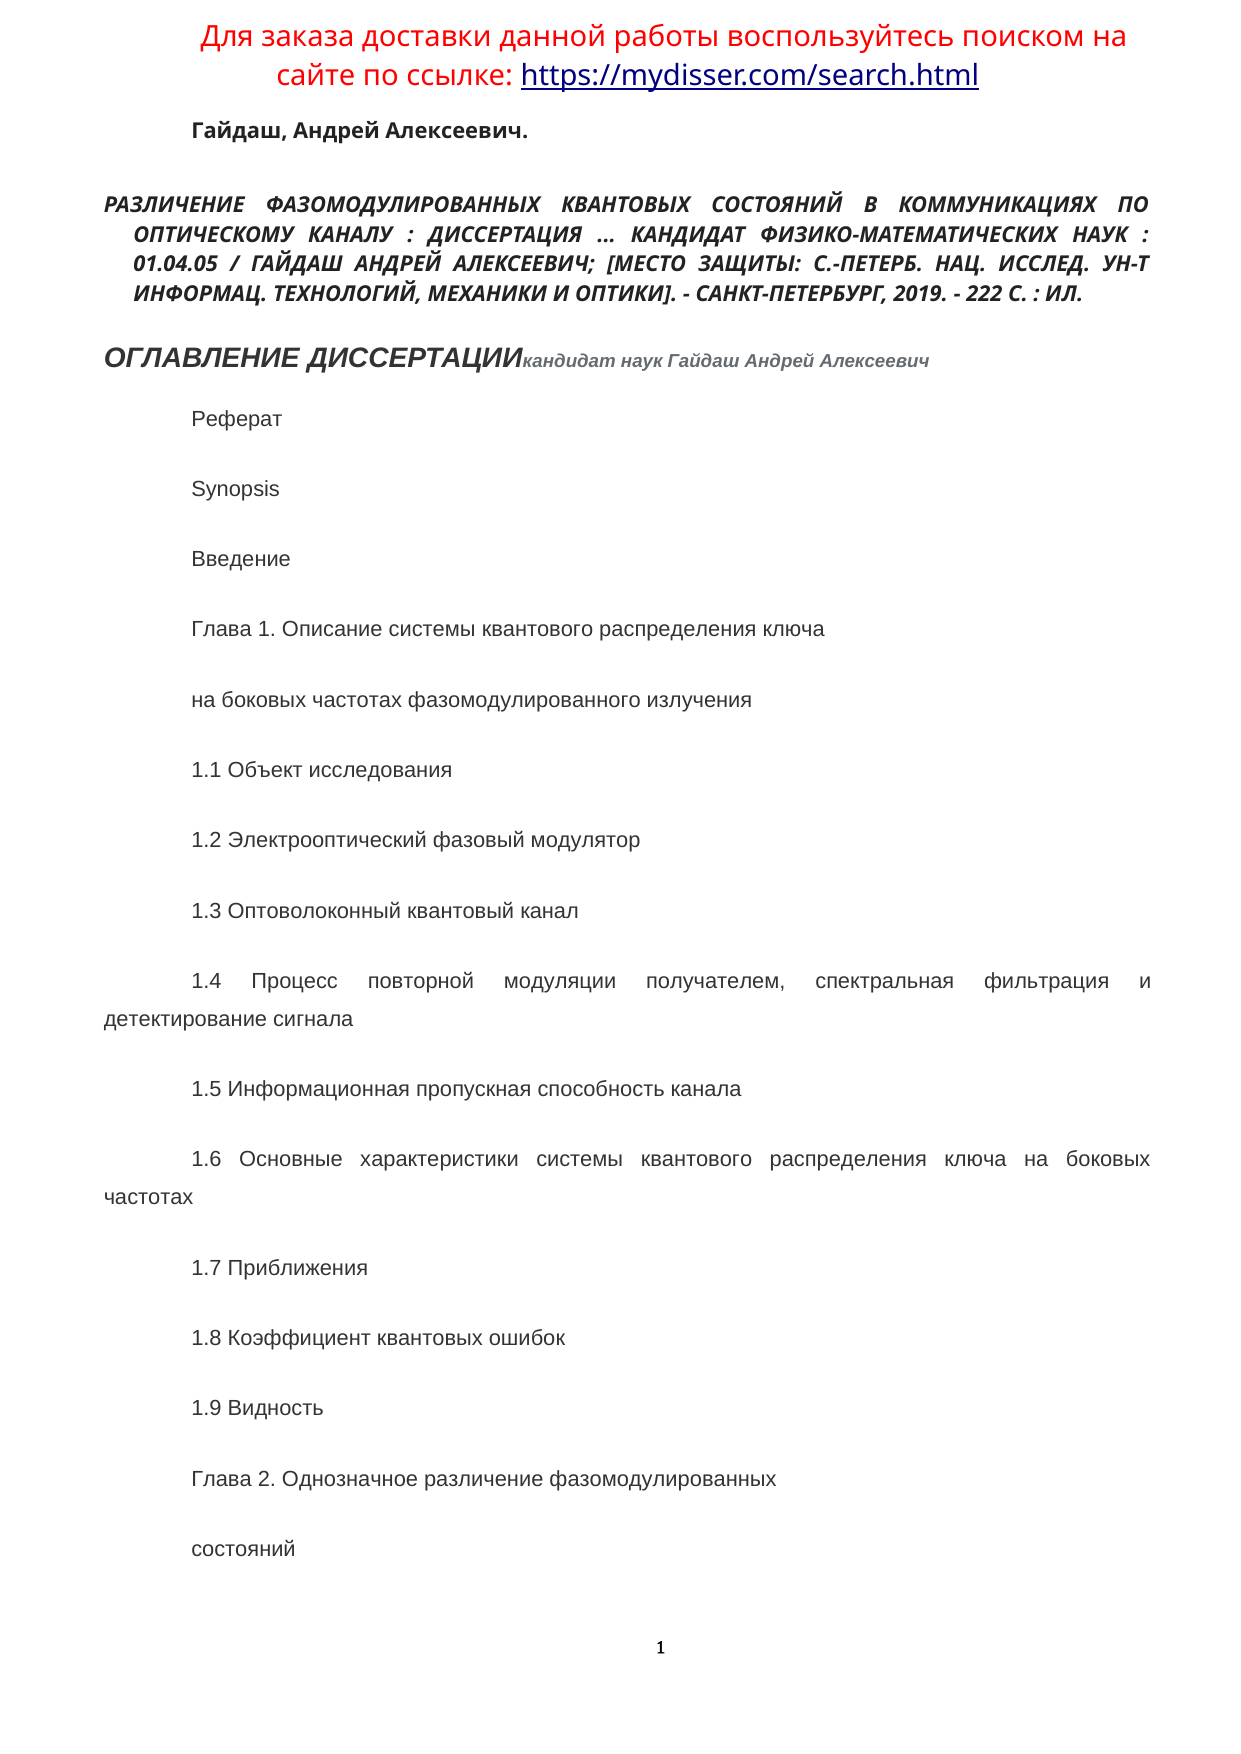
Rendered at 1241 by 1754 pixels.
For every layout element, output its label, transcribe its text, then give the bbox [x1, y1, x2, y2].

text 1.2 Электрооптический фазовый модулятор [103, 827, 1152, 852]
text Глава 2. Однозначное различение фазомодулированных [103, 1465, 1152, 1491]
text Введение [103, 546, 1152, 571]
text 1.6 Основные характеристики системы квантового распределения ключа на боковых частотах [103, 1146, 1152, 1209]
text Глава 1. Описание системы квантового распределения ключа [103, 616, 1152, 642]
subtitle Оглавление диссертациикандидат наук Гайдаш Андрей Алексеевич [103, 341, 1152, 373]
text на боковых частотах фазомодулированного излучения [103, 687, 1152, 712]
text 1.5 Информационная пропускная способность канала [103, 1076, 1152, 1101]
text 1.7 Приближения [103, 1254, 1152, 1280]
text состояний [103, 1536, 1152, 1561]
text Гайдаш, Андрей Алексеевич. [103, 115, 1152, 145]
text 1.4 Процесс повторной модуляции получателем, спектральная фильтрация и детектирование сигнала [103, 968, 1152, 1031]
text Реферат [103, 405, 1152, 431]
text 1.1 Объект исследования [103, 757, 1152, 782]
text 1.9 Видность [103, 1395, 1152, 1420]
text 1.8 Коэффициент квантовых ошибок [103, 1325, 1152, 1350]
subtitle Различение фазомодулированных квантовых состояний в коммуникациях по оптическому каналу : диссертация ... кандидат физико-математических наук : 01.04.05 / Гайдаш Андрей Алексеевич; [Место защиты: С.-Петерб. нац. исслед. ун-т информац. технологий, механики и оптики]. - Санкт-Петербург, 2019. - 222 с. : ил. [103, 189, 1152, 308]
text Synopsis [103, 476, 1152, 501]
text 1.3 Оптоволоконный квантовый канал [103, 898, 1152, 923]
